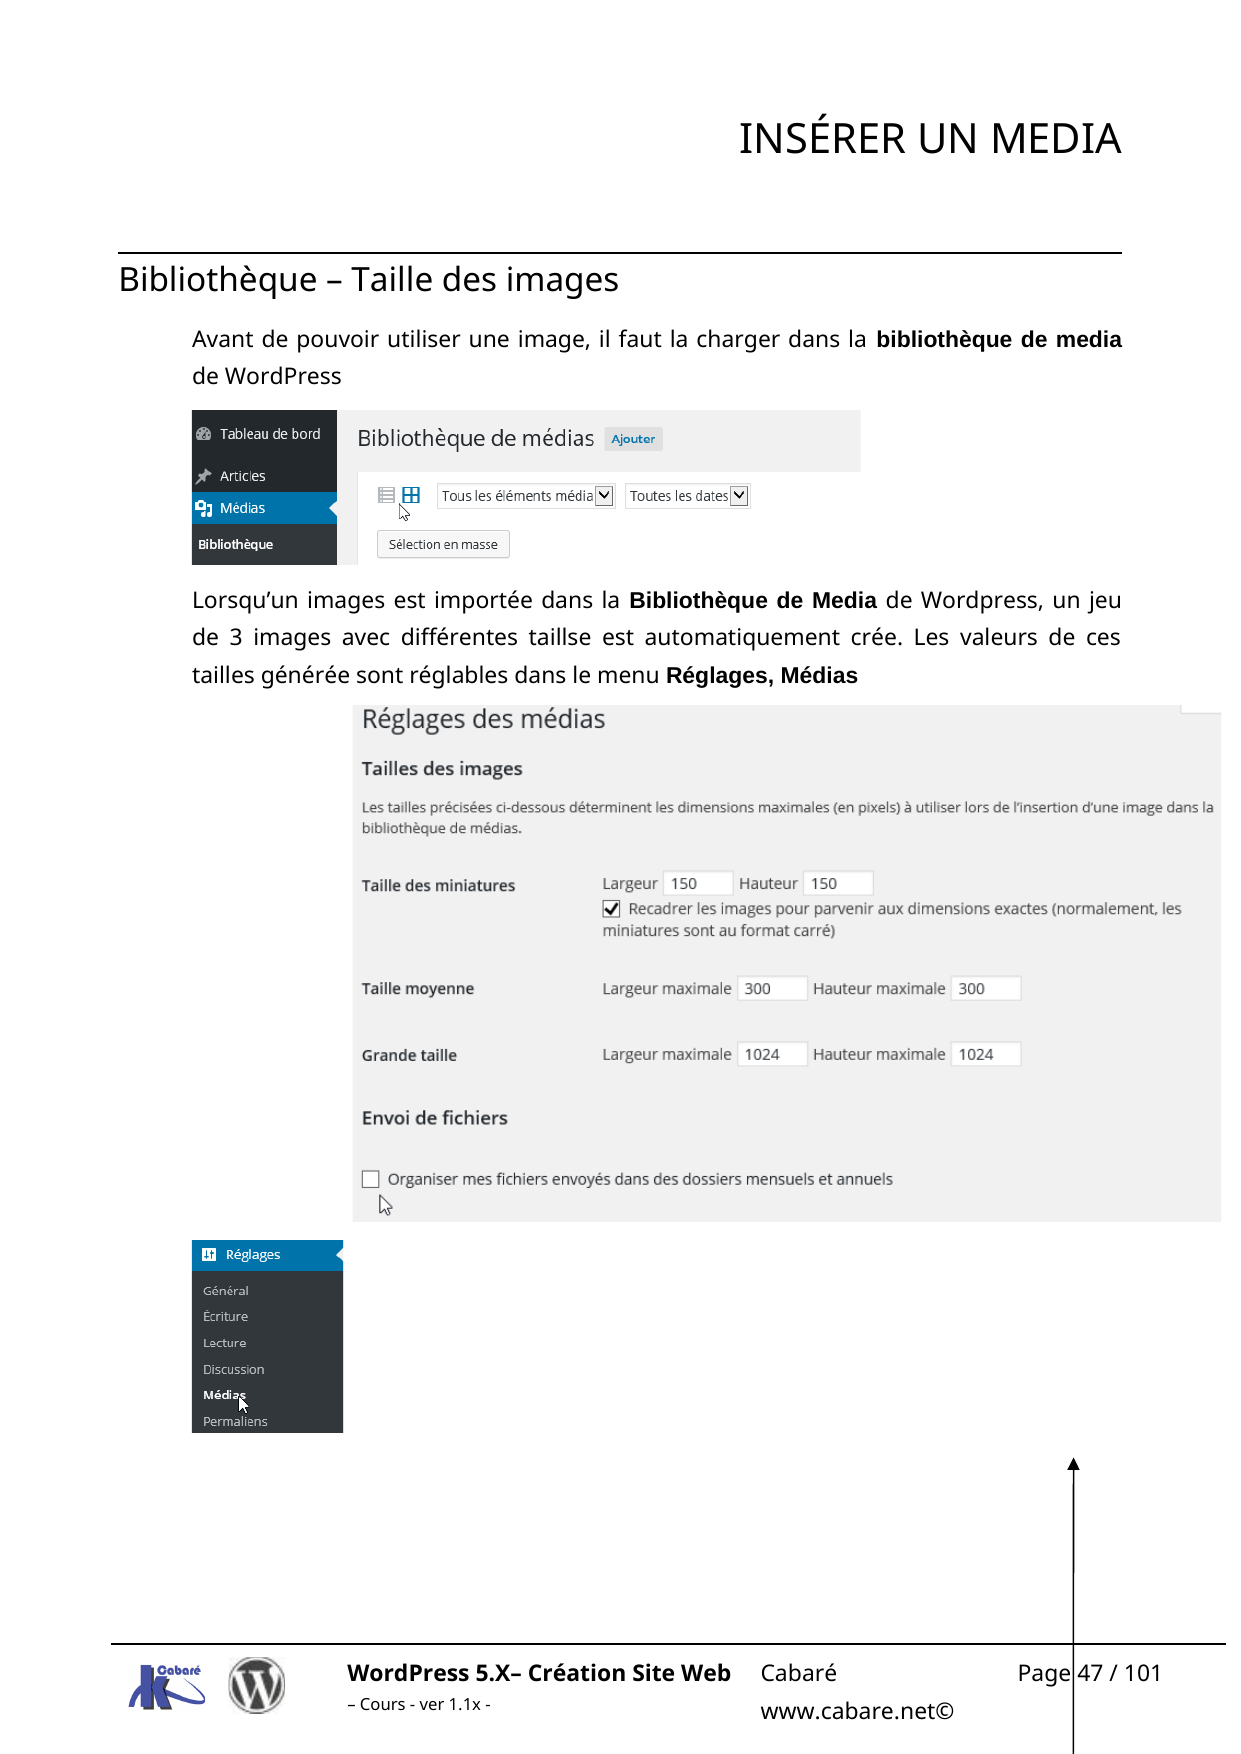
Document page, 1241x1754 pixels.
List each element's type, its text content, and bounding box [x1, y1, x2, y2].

text Avant de pouvoir utiliser une image, il faut la charger dans la bibliothèque de media de WordPress [192, 323, 1122, 392]
picture [228, 1657, 285, 1714]
picture [196, 501, 205, 509]
text Lorsqu’un images est importée dans la Bibliothèque de Media de Wordpress, un jeu de 3 images avec différentes taillse est automatiquement crée. Les valeurs de ces tailles générée sont réglables dans le menu Réglages, Médias [192, 584, 1122, 690]
picture [127, 1663, 206, 1711]
subtitle Bibliothèque – Taille des images [118, 254, 1122, 301]
picture [191, 1272, 344, 1433]
picture [191, 410, 861, 565]
picture [352, 705, 1222, 1222]
picture [338, 1249, 344, 1260]
picture [203, 1249, 215, 1260]
subtitle Insérer un MEDIA [118, 109, 1122, 166]
